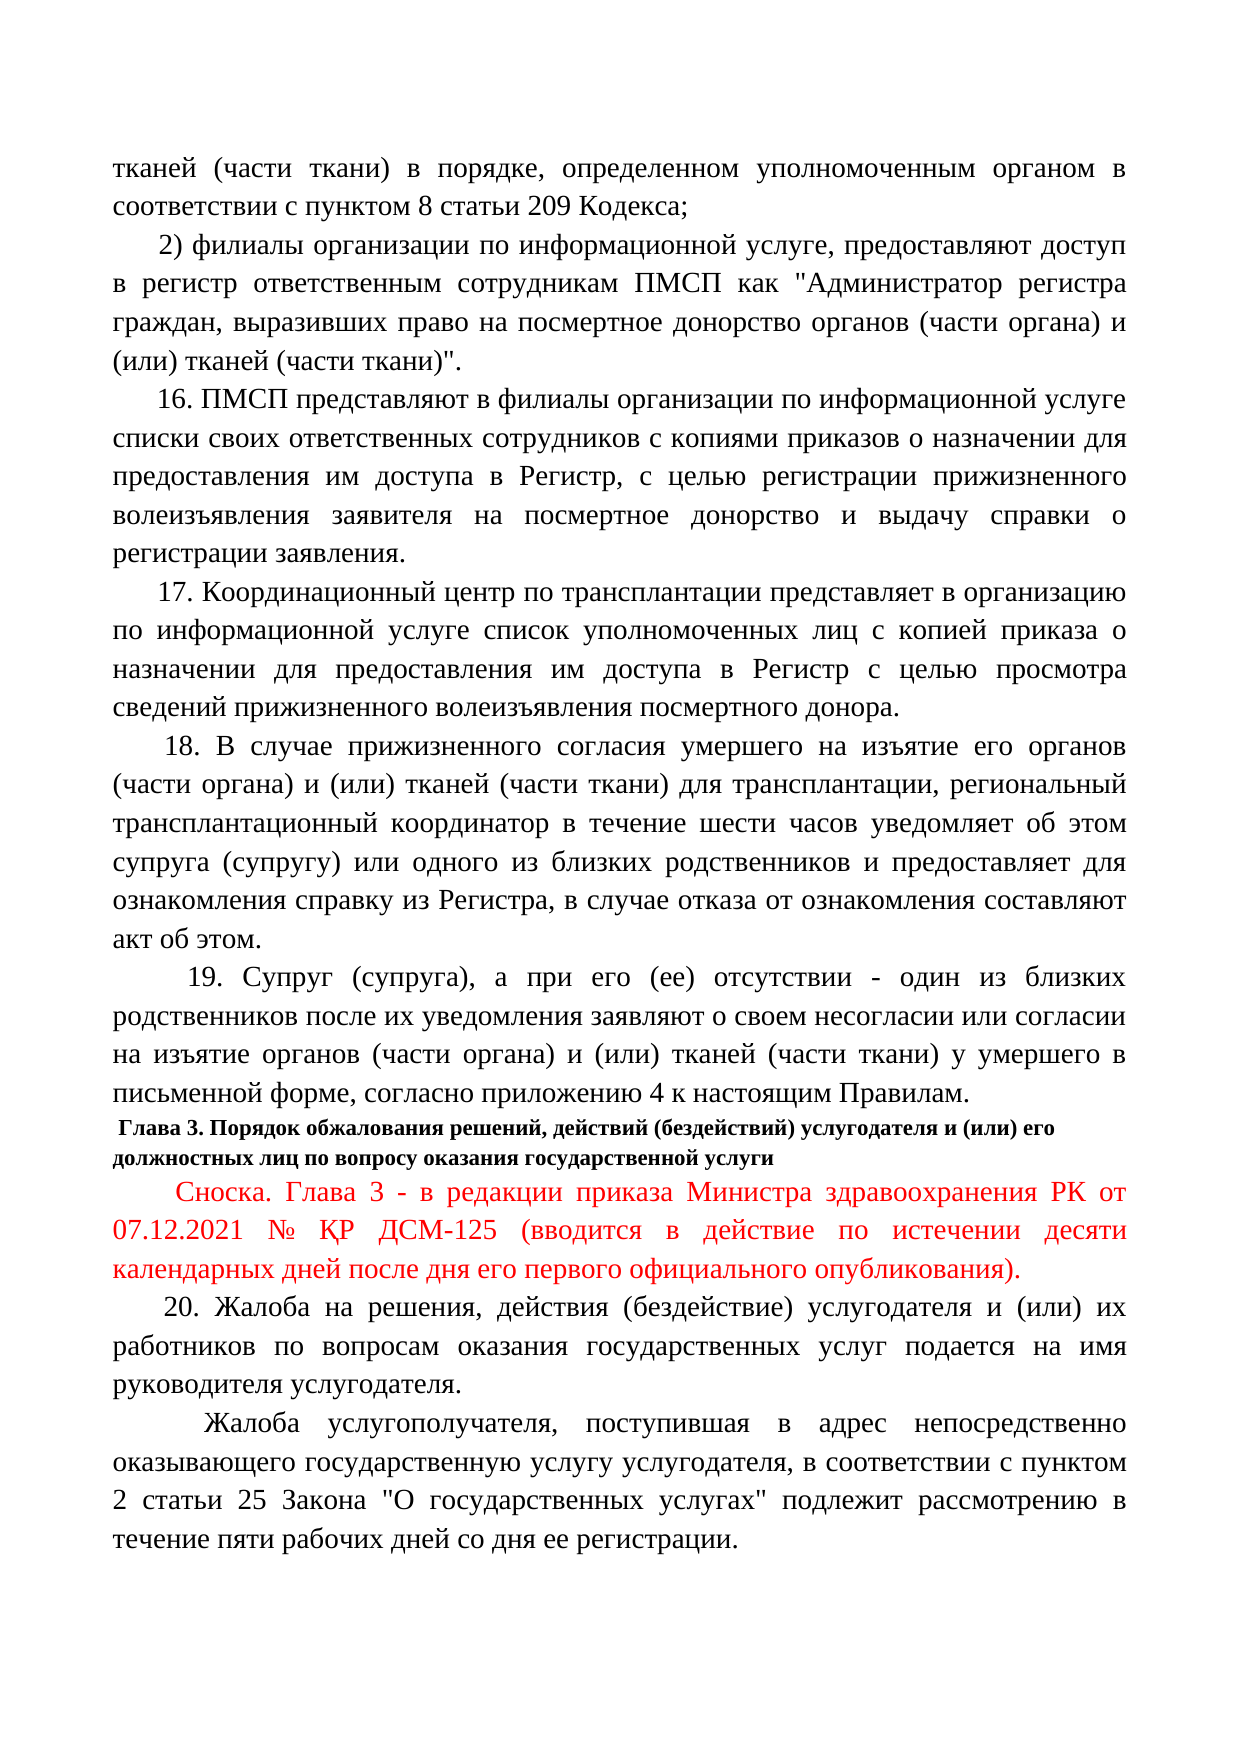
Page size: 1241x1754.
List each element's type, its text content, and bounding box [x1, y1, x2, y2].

text Глава 3. Порядок обжалования решений, действий (бездействий) услугодателя и (или) его должностных лиц по вопросу оказания государственной услуги [112, 1113, 1128, 1170]
text 2) филиалы организации по информационной услуге, предоставляют доступ в регистр ответственным сотрудникам ПМСП как "Администратор регистра граждан, выразивших право на посмертное донорство органов (части органа) и (или) тканей (части ткани)". [112, 227, 1128, 376]
text 16. ПМСП представляют в филиалы организации по информационной услуге списки своих ответственных сотрудников с копиями приказов о назначении для предоставления им доступа в Регистр, с целью регистрации прижизненного волеизъявления заявителя на посмертное донорство и выдачу справки о регистрации заявления. [112, 381, 1128, 569]
text Сноска. Глава 3 - в редакции приказа Министра здравоохранения РК от 07.12.2021 № ҚР ДСМ-125 (вводится в действие по истечении десяти календарных дней после дня его первого официального опубликования). [112, 1174, 1128, 1284]
text 20. Жалоба на решения, действия (бездействие) услугодателя и (или) их работников по вопросам оказания государственных услуг подается на имя руководителя услугодателя. [112, 1289, 1128, 1400]
text 17. Координационный центр по трансплантации представляет в организацию по информационной услуге список уполномоченных лиц с копией приказа о назначении для предоставления им доступа в Регистр с целью просмотра сведений прижизненного волеизъявления посмертного донора. [112, 574, 1128, 723]
text 19. Супруг (супруга), а при его (ее) отсутствии - один из близких родственников после их уведомления заявляют о своем несогласии или согласии на изъятие органов (части органа) и (или) тканей (части ткани) у умершего в письменной форме, согласно приложению 4 к настоящим Правилам. [112, 959, 1128, 1108]
text 18. В случае прижизненного согласия умершего на изъятие его органов (части органа) и (или) тканей (части ткани) для трансплантации, региональный трансплантационный координатор в течение шести часов уведомляет об этом супруга (супругу) или одного из близких родственников и предоставляет для ознакомления справку из Регистра, в случае отказа от ознакомления составляют акт об этом. [112, 728, 1128, 954]
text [112, 150, 1128, 222]
text Жалоба услугополучателя, поступившая в адрес непосредственно оказывающего государственную услугу услугодателя, в соответствии с пунктом 2 статьи 25 Закона "О государственных услугах" подлежит рассмотрению в течение пяти рабочих дней со дня ее регистрации. [112, 1405, 1128, 1554]
